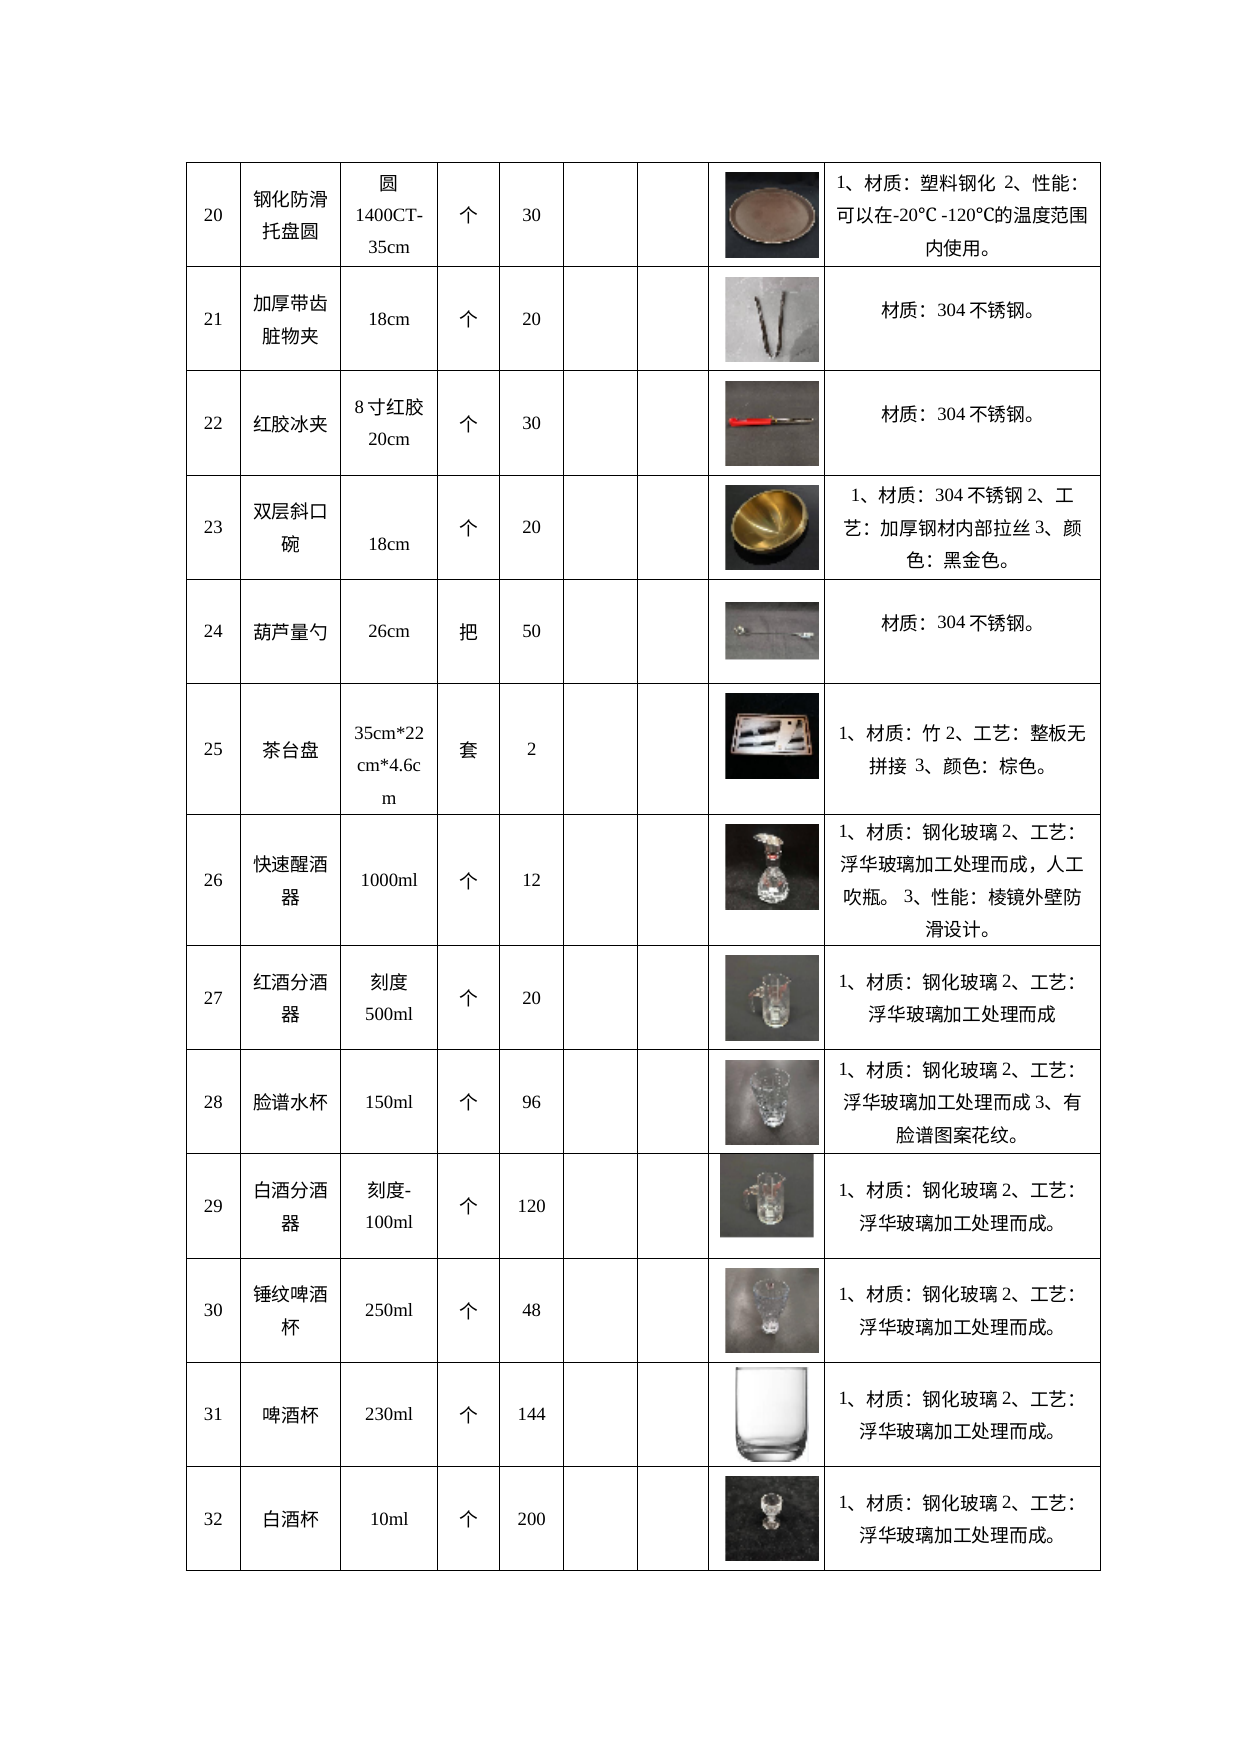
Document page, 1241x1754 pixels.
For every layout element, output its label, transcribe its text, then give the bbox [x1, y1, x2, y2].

table_cell 96 [500, 1050, 563, 1153]
picture [735, 1367, 809, 1462]
picture [720, 1154, 814, 1239]
picture [725, 824, 819, 910]
table_cell [638, 476, 708, 579]
table_cell 个 [438, 1050, 499, 1153]
table_cell 1、材质：304不锈钢 2、工艺：加厚钢材内部拉丝 3、颜色：黑金色。 [825, 476, 1100, 579]
table_cell 18cm [341, 267, 437, 370]
table_cell 1、材质：钢化玻璃 2、工艺：浮华玻璃加工处理而成。 [825, 1259, 1100, 1362]
table_cell 1、材质：钢化玻璃 2、工艺：浮华玻璃加工处理而成。 [825, 1363, 1100, 1466]
table_cell [564, 267, 637, 370]
table_cell 27 [187, 946, 240, 1049]
table_cell 20 [500, 267, 563, 370]
picture [725, 277, 819, 362]
table_cell 个 [438, 267, 499, 370]
table_cell 套 [438, 684, 499, 814]
table_cell 刻度-100ml [341, 1154, 437, 1257]
table_cell 茶台盘 [241, 684, 340, 814]
table_cell 1、材质：钢化玻璃 2、工艺：浮华玻璃加工处理而成，人工吹瓶。 3、性能：棱镜外壁防滑设计。 [825, 815, 1100, 945]
table_cell [709, 580, 824, 683]
table_cell 48 [500, 1259, 563, 1362]
table_cell 材质：304不锈钢。 [825, 267, 1100, 370]
table_cell 双层斜口碗 [241, 476, 340, 579]
table_cell 20 [500, 476, 563, 579]
table_cell 个 [438, 1259, 499, 1362]
table_cell 20 [187, 163, 240, 266]
table_cell 28 [187, 1050, 240, 1153]
table_cell [709, 1467, 824, 1570]
table_cell [638, 1154, 708, 1257]
table_cell [709, 476, 824, 579]
table_cell 24 [187, 580, 240, 683]
table_cell 个 [438, 815, 499, 945]
table_cell 144 [500, 1363, 563, 1466]
table_cell [638, 1259, 708, 1362]
picture [725, 693, 819, 779]
table_cell 1、材质：钢化玻璃 2、工艺：浮华玻璃加工处理而成 [825, 946, 1100, 1049]
table_cell [564, 684, 637, 814]
table_cell 个 [438, 1154, 499, 1257]
table_cell 18cm [341, 476, 437, 579]
table_cell 个 [438, 1467, 499, 1570]
table_cell 1、材质：钢化玻璃 2、工艺：浮华玻璃加工处理而成。 [825, 1154, 1100, 1257]
table_cell 加厚带齿脏物夹 [241, 267, 340, 370]
table_cell 1、材质：钢化玻璃 2、工艺：浮华玻璃加工处理而成。 [825, 1467, 1100, 1570]
table_cell 50 [500, 580, 563, 683]
table_cell [638, 1050, 708, 1153]
picture [725, 1060, 819, 1145]
table_cell [638, 371, 708, 474]
table_cell [564, 1363, 637, 1466]
table_cell [564, 1050, 637, 1153]
table_cell 26cm [341, 580, 437, 683]
table_cell [709, 815, 824, 945]
table_cell [638, 946, 708, 1049]
table_cell 32 [187, 1467, 240, 1570]
table_cell 钢化防滑托盘圆 [241, 163, 340, 266]
table_cell 25 [187, 684, 240, 814]
table_cell 120 [500, 1154, 563, 1257]
table_cell [638, 815, 708, 945]
table_cell 20 [500, 946, 563, 1049]
table_cell [638, 163, 708, 266]
table_cell 红胶冰夹 [241, 371, 340, 474]
table_cell 250ml [341, 1259, 437, 1362]
table_cell 1、材质：钢化玻璃 2、工艺：浮华玻璃加工处理而成 3、有脸谱图案花纹。 [825, 1050, 1100, 1153]
table_cell 12 [500, 815, 563, 945]
table_cell 31 [187, 1363, 240, 1466]
table_cell [709, 1154, 824, 1257]
table_cell 红酒分酒器 [241, 946, 340, 1049]
table_cell [638, 1363, 708, 1466]
table_cell [564, 1467, 637, 1570]
picture [725, 1476, 819, 1561]
table_cell [638, 267, 708, 370]
table_cell [564, 815, 637, 945]
table_cell [709, 1050, 824, 1153]
table_cell 1、材质：竹 2、工艺：整板无拼接 3、颜色：棕色。 [825, 684, 1100, 814]
table_cell 21 [187, 267, 240, 370]
table_cell 刻度500ml [341, 946, 437, 1049]
table_cell [709, 267, 824, 370]
table_cell 30 [187, 1259, 240, 1362]
table_cell 材质：304不锈钢。 [825, 371, 1100, 474]
table_cell 脸谱水杯 [241, 1050, 340, 1153]
table_cell 8寸红胶20cm [341, 371, 437, 474]
picture [725, 1268, 819, 1353]
table_cell [564, 476, 637, 579]
table_cell 个 [438, 163, 499, 266]
table_cell 白酒杯 [241, 1467, 340, 1570]
table_cell [709, 371, 824, 474]
picture [725, 381, 819, 466]
table_cell 个 [438, 1363, 499, 1466]
table_cell [564, 946, 637, 1049]
table_cell 个 [438, 371, 499, 474]
table_cell [638, 580, 708, 683]
table_cell [564, 163, 637, 266]
table_cell 29 [187, 1154, 240, 1257]
table_cell 圆1400CT- 35cm [341, 163, 437, 266]
table_cell 个 [438, 946, 499, 1049]
table_cell 1、材质：塑料钢化 2、性能：可以在-20℃ -120℃的温度范围内使用。 [825, 163, 1100, 266]
table_cell [638, 1467, 708, 1570]
table_cell [709, 163, 824, 266]
table_cell 1000ml [341, 815, 437, 945]
table_cell [564, 1259, 637, 1362]
table_cell 22 [187, 371, 240, 474]
table_cell 23 [187, 476, 240, 579]
table_cell 葫芦量勺 [241, 580, 340, 683]
table_cell [564, 1154, 637, 1257]
table_cell 啤酒杯 [241, 1363, 340, 1466]
table_cell 230ml [341, 1363, 437, 1466]
table_cell [709, 1259, 824, 1362]
table_cell 30 [500, 371, 563, 474]
picture [725, 602, 819, 661]
table_cell 材质：304不锈钢。 [825, 580, 1100, 683]
picture [725, 955, 819, 1041]
table_cell 26 [187, 815, 240, 945]
table_cell [638, 684, 708, 814]
picture [725, 485, 819, 570]
table_cell 30 [500, 163, 563, 266]
table_cell [709, 1363, 824, 1466]
table_cell 35cm*22cm*4.6cm [341, 684, 437, 814]
table_cell 2 [500, 684, 563, 814]
table_cell [564, 371, 637, 474]
table_cell [709, 684, 824, 814]
table_cell 个 [438, 476, 499, 579]
table_cell 白酒分酒器 [241, 1154, 340, 1257]
table_cell 快速醒酒器 [241, 815, 340, 945]
table_cell 200 [500, 1467, 563, 1570]
table_cell 把 [438, 580, 499, 683]
picture [725, 172, 819, 258]
table_cell 150ml [341, 1050, 437, 1153]
table_cell [709, 946, 824, 1049]
table_cell 10ml [341, 1467, 437, 1570]
table_cell [564, 580, 637, 683]
table_cell 锤纹啤酒杯 [241, 1259, 340, 1362]
